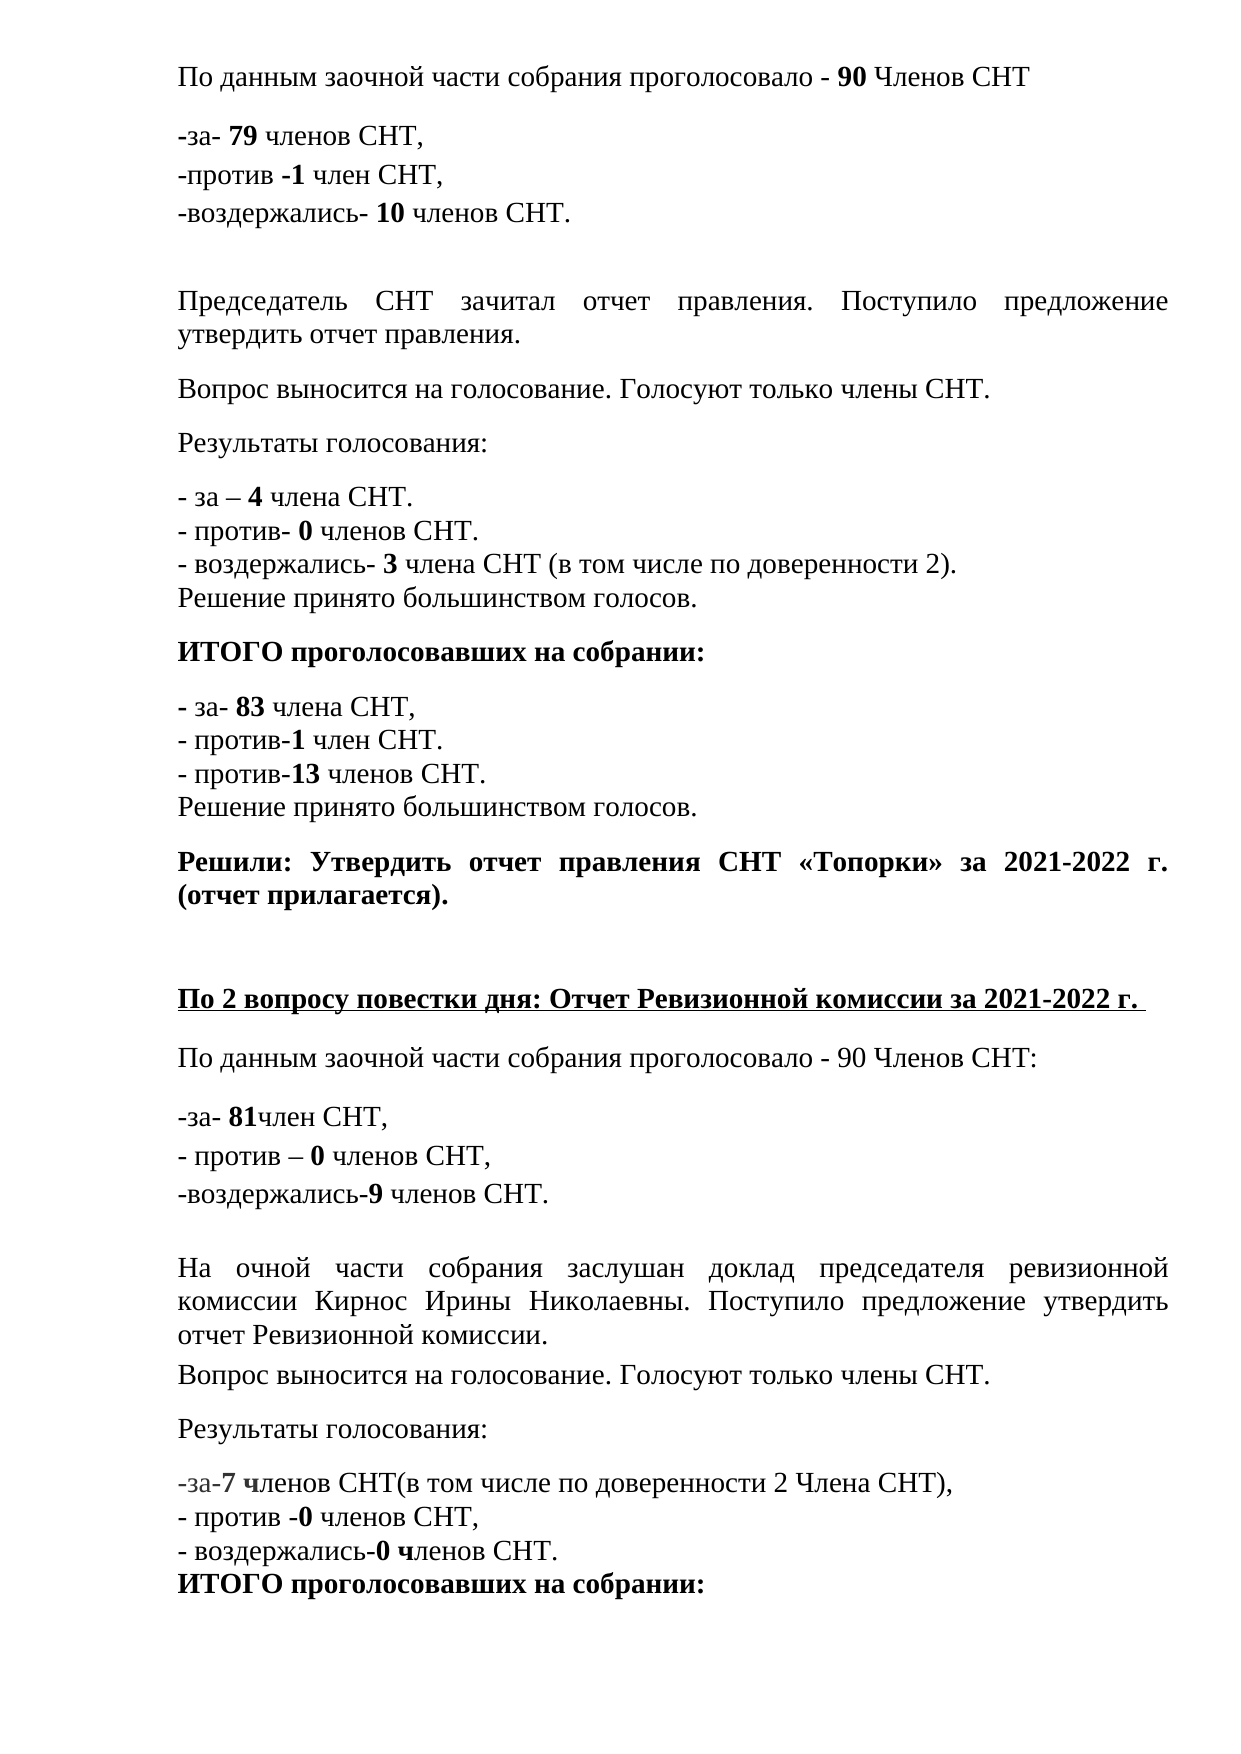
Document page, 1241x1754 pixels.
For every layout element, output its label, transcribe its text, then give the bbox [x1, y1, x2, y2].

text - воздержались-0 членов СНТ. [177, 1533, 1169, 1566]
text Вопрос выносится на голосование. Голосуют только члены СНТ. [177, 371, 1169, 404]
text Результаты голосования: [177, 1411, 1169, 1445]
text ИТОГО проголосовавших на собрании: [177, 634, 1169, 668]
text -против -1 член СНТ, [177, 157, 1169, 191]
text - против-1 член СНТ. [177, 722, 1169, 756]
text - против- 0 членов СНТ. [177, 513, 1169, 547]
text Вопрос выносится на голосование. Голосуют только члены СНТ. [177, 1357, 1169, 1390]
text -воздержались-9 членов СНТ. [177, 1177, 1169, 1210]
text - за – 4 члена СНТ. [177, 479, 1169, 513]
text По данным заочной части собрания проголосовало - 90 Членов СНТ: [177, 1040, 1169, 1074]
text -за-7 членов СНТ(в том числе по доверенности 2 Члена СНТ), [177, 1466, 1169, 1499]
text По 2 вопросу повестки дня: Отчет Ревизионной комиссии за 2021-2022 г. [177, 981, 1169, 1014]
text Председатель СНТ зачитал отчет правления. Поступило предложение утвердить отчет правления. [177, 283, 1169, 350]
text -за- 79 членов СНТ, [177, 118, 1169, 152]
text - против-13 членов СНТ. [177, 756, 1169, 789]
text Решение принято большинством голосов. [177, 580, 1169, 614]
text Результаты голосования: [177, 425, 1169, 459]
text Решение принято большинством голосов. [177, 789, 1169, 823]
text - против -0 членов СНТ, [177, 1499, 1169, 1533]
text ИТОГО проголосовавших на собрании: [177, 1566, 1169, 1600]
text Решили: Утвердить отчет правления СНТ «Топорки» за 2021-2022 г. (отчет прилагается). [177, 844, 1169, 911]
text По данным заочной части собрания проголосовало - 90 Членов СНТ [177, 59, 1169, 93]
text - против – 0 членов СНТ, [177, 1138, 1169, 1172]
text - воздержались- 3 члена СНТ (в том числе по доверенности 2). [177, 547, 1169, 580]
text -воздержались- 10 членов СНТ. [177, 196, 1169, 229]
text -за- 81член СНТ, [177, 1099, 1169, 1133]
text На очной части собрания заслушан доклад председателя ревизионной комиссии Кирнос Ирины Николаевны. Поступило предложение утвердить отчет Ревизионной комиссии. [177, 1250, 1169, 1351]
text - за- 83 члена СНТ, [177, 689, 1169, 722]
